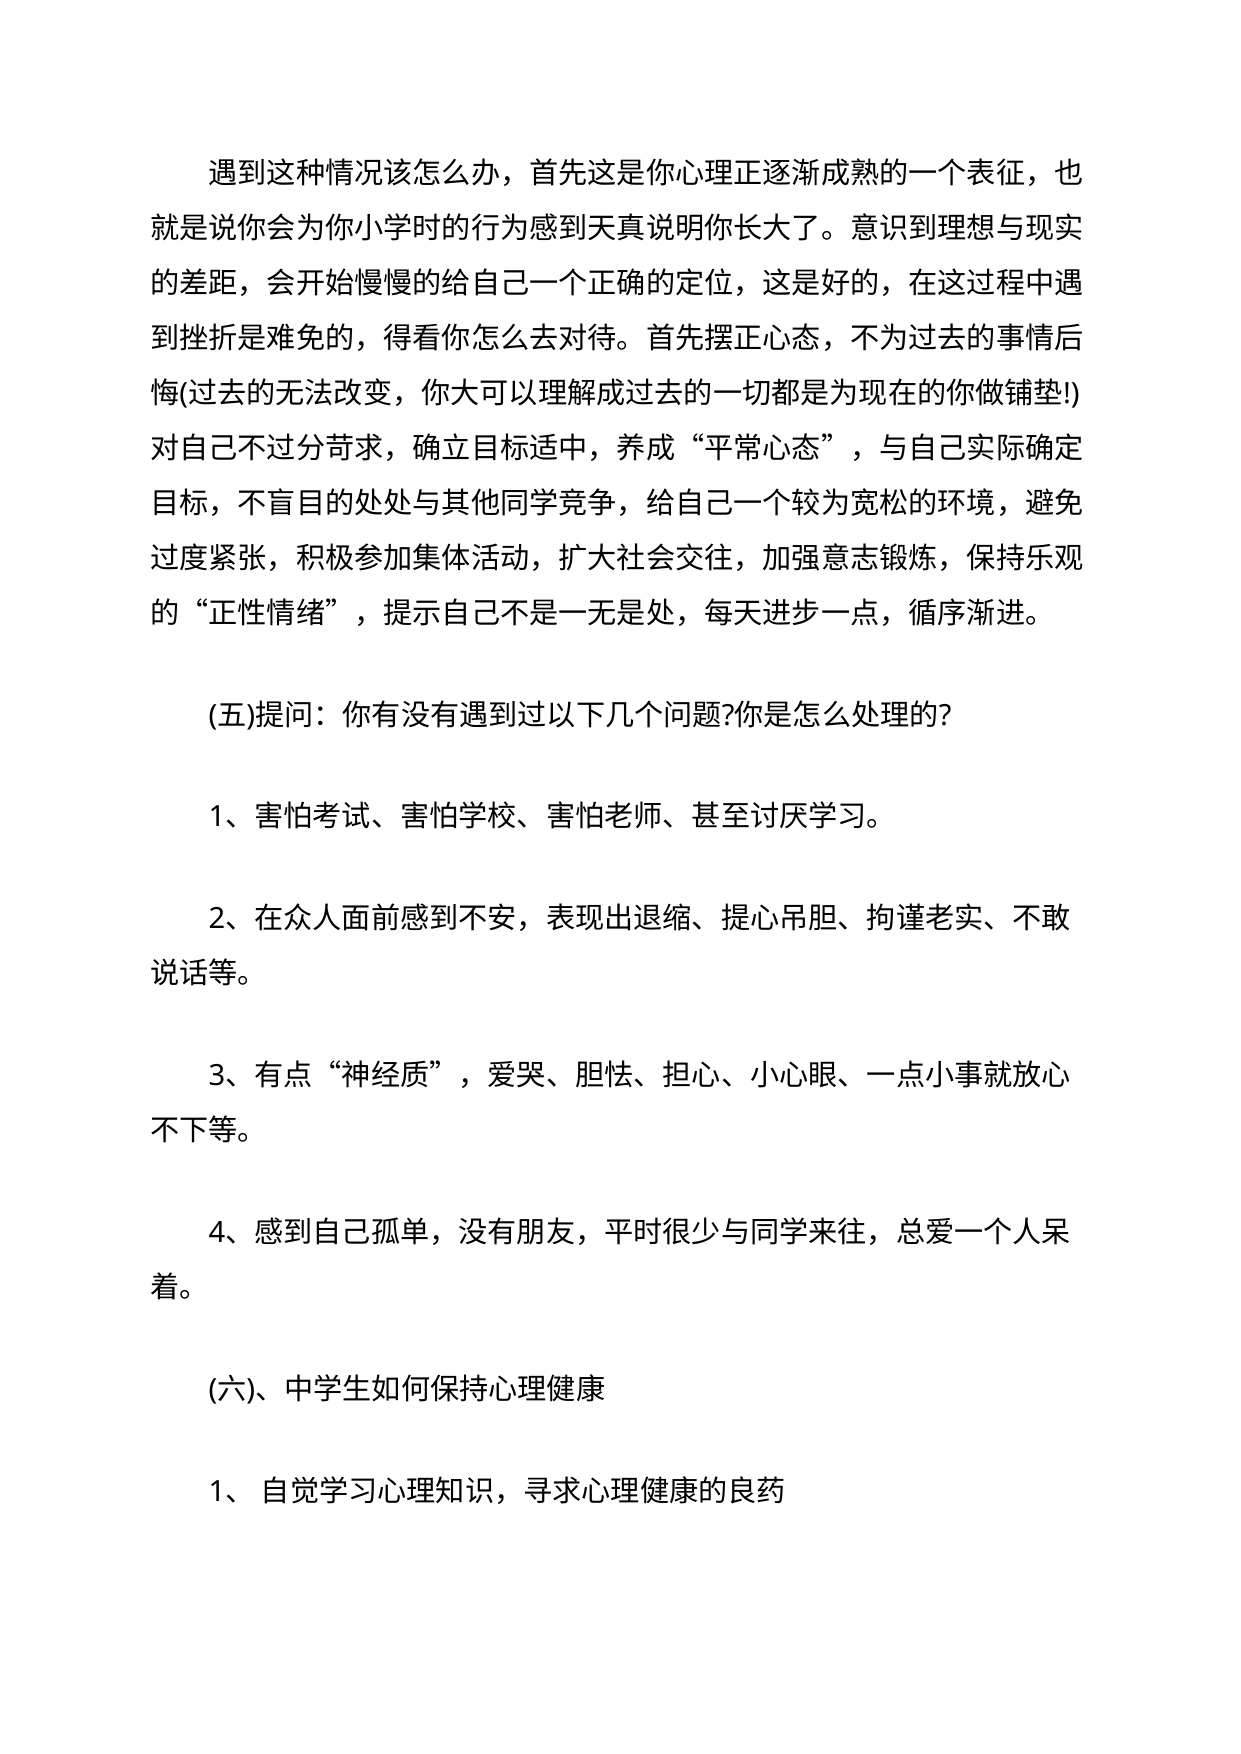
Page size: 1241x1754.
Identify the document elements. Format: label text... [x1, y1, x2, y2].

text 3、有点“神经质”，爱哭、胆怯、担心、小心眼、一点小事就放心不下等。 [150, 1052, 1090, 1149]
text 1、 自觉学习心理知识，寻求心理健康的良药 [150, 1467, 1090, 1510]
text 1、害怕考试、害怕学校、害怕老师、甚至讨厌学习。 [150, 793, 1090, 835]
text (五)提问：你有没有遇到过以下几个问题?你是怎么处理的? [150, 691, 1090, 733]
text 遇到这种情况该怎么办，首先这是你心理正逐渐成熟的一个表征，也就是说你会为你小学时的行为感到天真说明你长大了。意识到理想与现实的差距，会开始慢慢的给自己一个正确的定位，这是好的，在这过程中遇到挫折是难免的，得看你怎么去对待。首先摆正心态，不为过去的事情后悔(过去的无法改变，你大可以理解成过去的一切都是为现在的你做铺垫!)对自己不过分苛求，确立目标适中，养成“平常心态”，与自己实际确定目标，不盲目的处处与其他同学竞争，给自己一个较为宽松的环境，避免过度紧张，积极参加集体活动，扩大社会交往，加强意志锻炼，保持乐观的“正性情绪”，提示自己不是一无是处，每天进步一点，循序渐进。 [150, 150, 1090, 632]
text (六)、中学生如何保持心理健康 [150, 1365, 1090, 1408]
text 2、在众人面前感到不安，表现出退缩、提心吊胆、拘谨老实、不敢说话等。 [150, 895, 1090, 992]
text 4、感到自己孤单，没有朋友，平时很少与同学来往，总爱一个人呆着。 [150, 1208, 1090, 1306]
